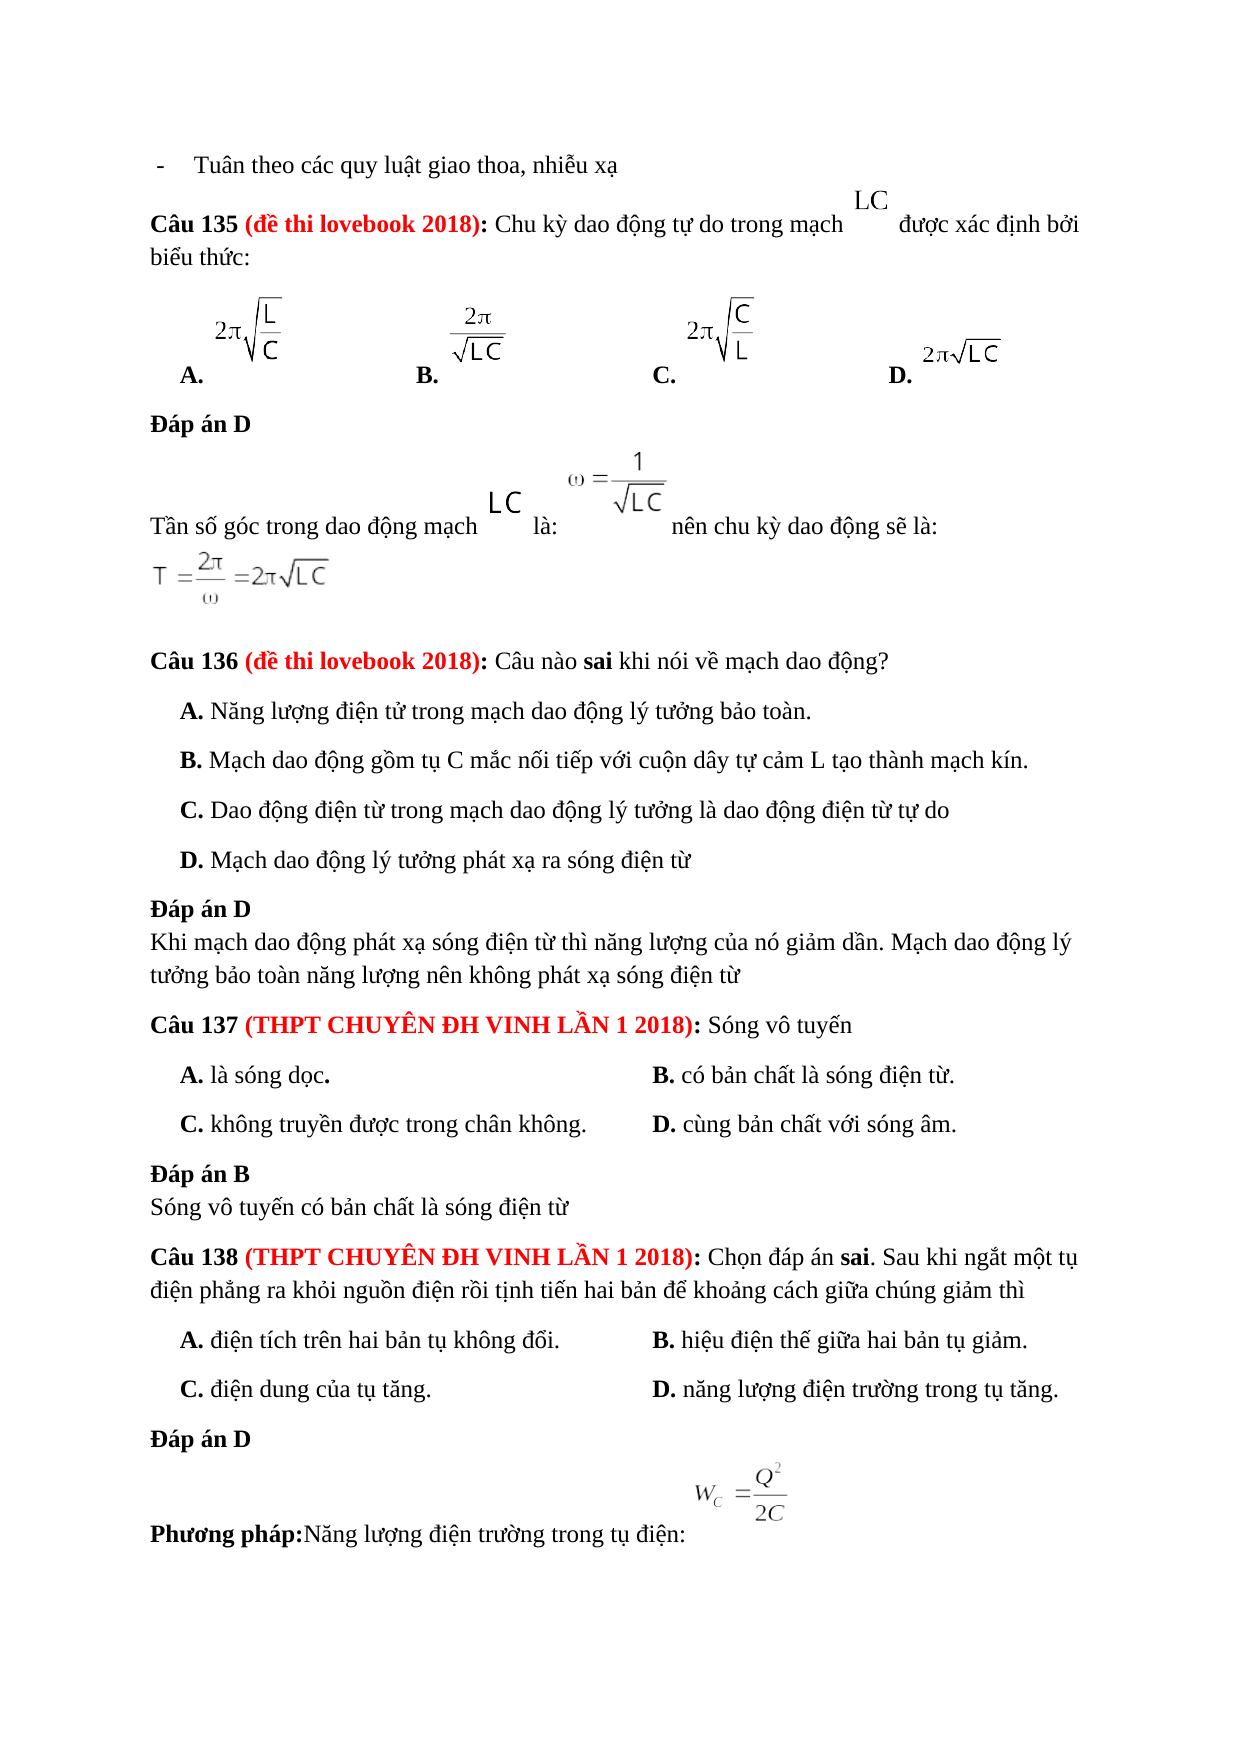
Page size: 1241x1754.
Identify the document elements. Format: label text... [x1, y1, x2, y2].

text A. điện tích trên hai bản tụ không đổi. B. hiệu điện thế giữa hai bản tụ giảm. [150, 1325, 1124, 1353]
list Tuân theo các quy luật giao thoa, nhiễu xạ [156, 150, 1090, 179]
text C. điện dung của tụ tăng. D. năng lượng điện trường trong tụ tăng. [150, 1374, 1124, 1403]
text Tần số góc trong dao động mạch là: nên chu kỳ dao động sẽ là: [150, 442, 1090, 625]
text D. Mạch dao động lý tưởng phát xạ ra sóng điện từ [150, 845, 1124, 873]
text Câu 136 (đề thi lovebook 2018): Câu nào sai khi nói về mạch dao động? [150, 646, 1090, 675]
text B. Mạch dao động gồm tụ C mắc nối tiếp với cuộn dây tự cảm L tạo thành mạch kín. [150, 745, 1124, 774]
text A. B. C. D. [150, 291, 1124, 388]
text Đáp án B [150, 1159, 1090, 1188]
text C. không truyền được trong chân không. D. cùng bản chất với sóng âm. [150, 1109, 1124, 1138]
text C. Dao động điện từ trong mạch dao động lý tưởng là dao động điện từ tự do [150, 795, 1124, 824]
text Khi mạch dao động phát xạ sóng điện từ thì năng lượng của nó giảm dần. Mạch dao động lý tưởng bảo toàn năng lượng nên không phát xạ sóng điện từ [150, 927, 1090, 989]
text Phương pháp:Năng lượng điện trường trong tụ điện: [150, 1457, 1090, 1547]
text Đáp án D [150, 1424, 1090, 1453]
text Sóng vô tuyến có bản chất là sóng điện từ [150, 1192, 1090, 1221]
text A. là sóng dọc. B. có bản chất là sóng điện từ. [150, 1060, 1124, 1089]
text Câu 137 (THPT CHUYÊN ĐH VINH LẦN 1 2018): Sóng vô tuyến [150, 1010, 1090, 1039]
text Câu 138 (THPT CHUYÊN ĐH VINH LẦN 1 2018): Chọn đáp án sai. Sau khi ngắt một tụ điện phẳng ra khỏi nguồn điện rồi tịnh tiến hai bản để khoảng cách giữa chúng giảm thì [150, 1242, 1090, 1304]
text Đáp án D [150, 409, 1090, 438]
text Đáp án D [150, 894, 1090, 923]
text A. Năng lượng điện tử trong mạch dao động lý tưởng bảo toàn. [150, 696, 1124, 724]
text Câu 135 (đề thi lovebook 2018): Chu kỳ dao động tự do trong mạch được xác định bởi biểu thức: [150, 183, 1090, 271]
